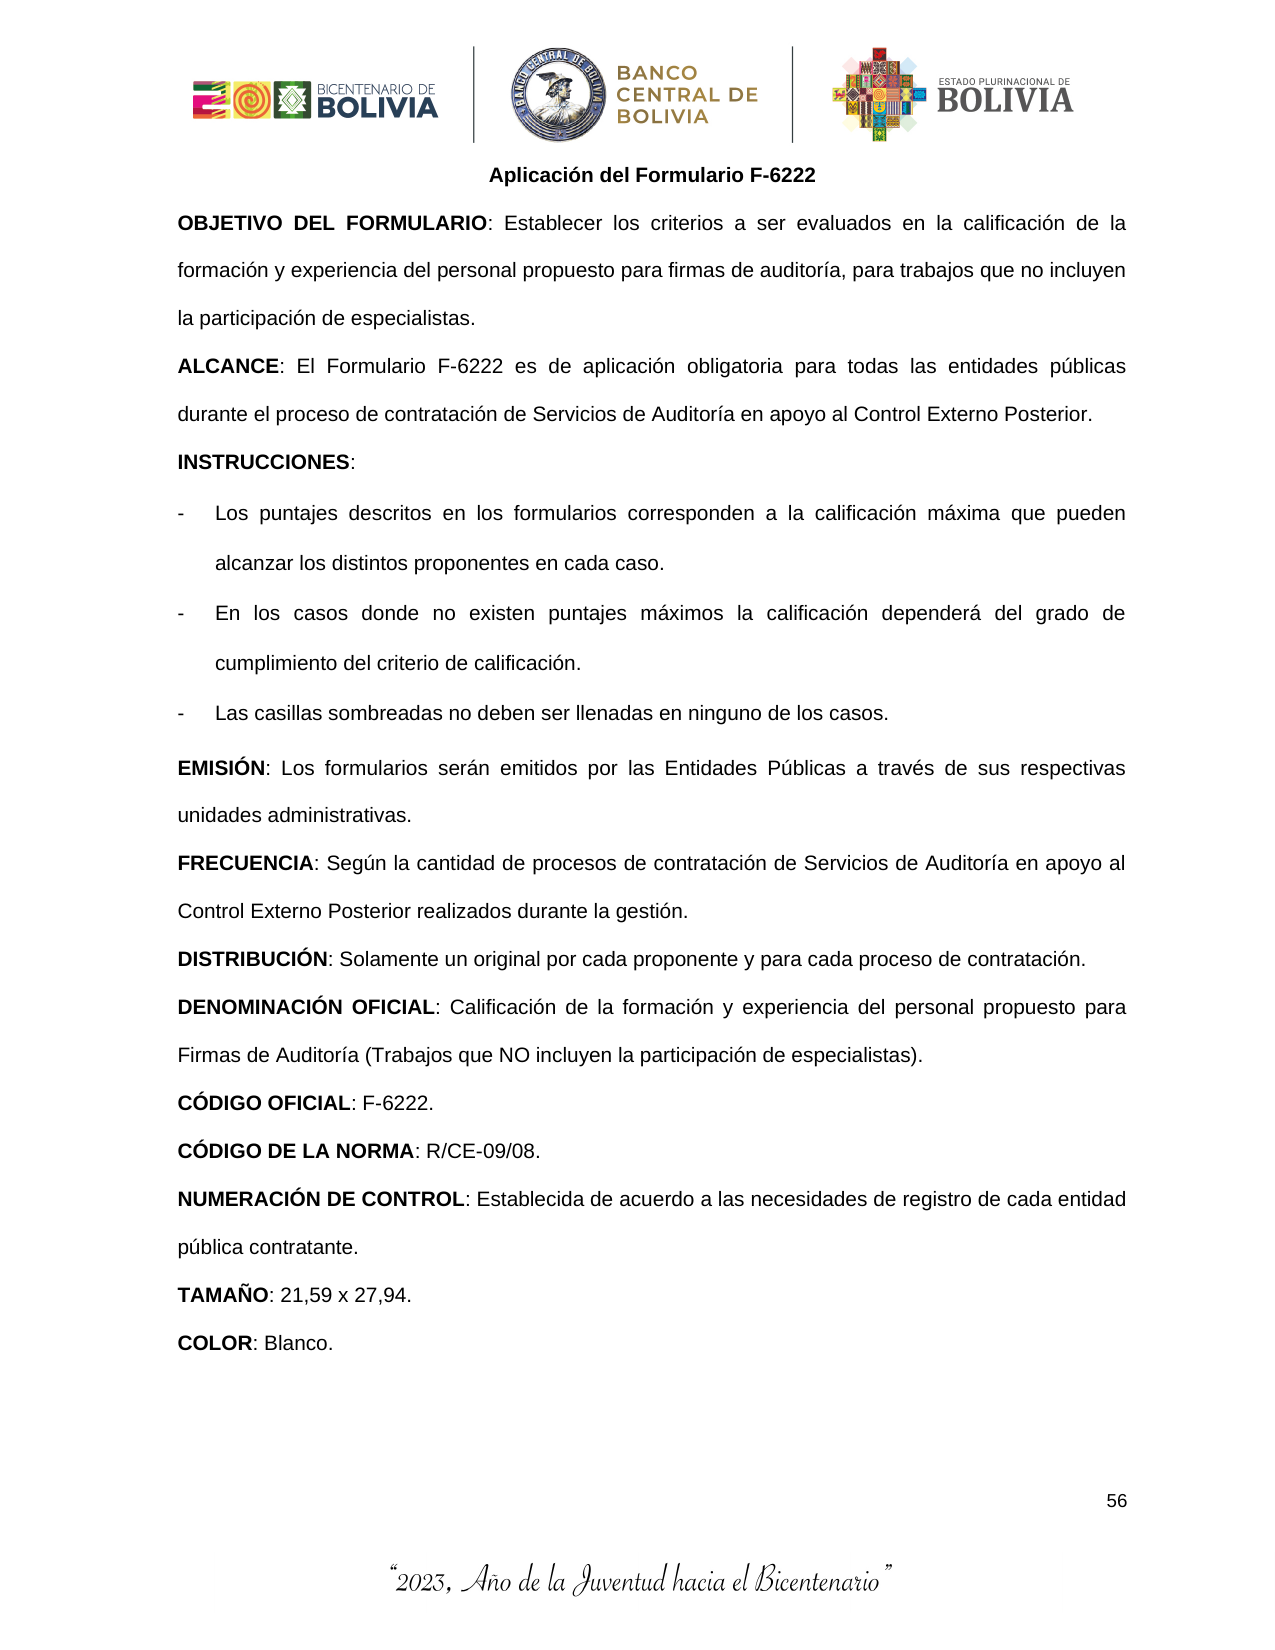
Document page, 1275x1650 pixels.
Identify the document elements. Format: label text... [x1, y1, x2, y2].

list Los puntajes descritos en los formularios corresponden a la calificación máxima que pueden alcanzar los distintos proponentes en cada caso. [177, 498, 1127, 574]
text DISTRIBUCIÓN: Solamente un original por cada proponente y para cada proceso de contratación. [177, 947, 1127, 971]
text DENOMINACIÓN OFICIAL: Calificación de la formación y experiencia del personal propuesto para Firmas de Auditoría (Trabajos que NO incluyen la participación de especialistas). [177, 995, 1127, 1067]
text ALCANCE: El Formulario F-6222 es de aplicación obligatoria para todas las entidades públicas durante el proceso de contratación de Servicios de Auditoría en apoyo al Control Externo Posterior. [177, 354, 1127, 426]
list En los casos donde no existen puntajes máximos la calificación dependerá del grado de cumplimiento del criterio de calificación. [177, 598, 1127, 674]
text COLOR: Blanco. [177, 1330, 1127, 1354]
text CÓDIGO DE LA NORMA: R/CE-09/08. [177, 1139, 1127, 1163]
text OBJETIVO DEL FORMULARIO: Establecer los criterios a ser evaluados en la calificación de la formación y experiencia del personal propuesto para firmas de auditoría, para trabajos que no incluyen la participación de especialistas. [177, 210, 1127, 330]
text NUMERACIÓN DE CONTROL: Establecida de acuerdo a las necesidades de registro de cada entidad pública contratante. [177, 1187, 1127, 1258]
text TAMAÑO: 21,59 x 27,94. [177, 1282, 1127, 1306]
picture [0, 7, 1271, 146]
picture [3, 1552, 1275, 1613]
text EMISIÓN: Los formularios serán emitidos por las Entidades Públicas a través de sus respectivas unidades administrativas. [177, 755, 1127, 827]
list Las casillas sombreadas no deben ser llenadas en ninguno de los casos. [177, 698, 1127, 727]
text INSTRUCCIONES: [177, 450, 1127, 474]
text CÓDIGO OFICIAL: F-6222. [177, 1091, 1127, 1115]
text FRECUENCIA: Según la cantidad de procesos de contratación de Servicios de Auditoría en apoyo al Control Externo Posterior realizados durante la gestión. [177, 851, 1127, 923]
text Aplicación del Formulario F-6222 [177, 162, 1127, 186]
